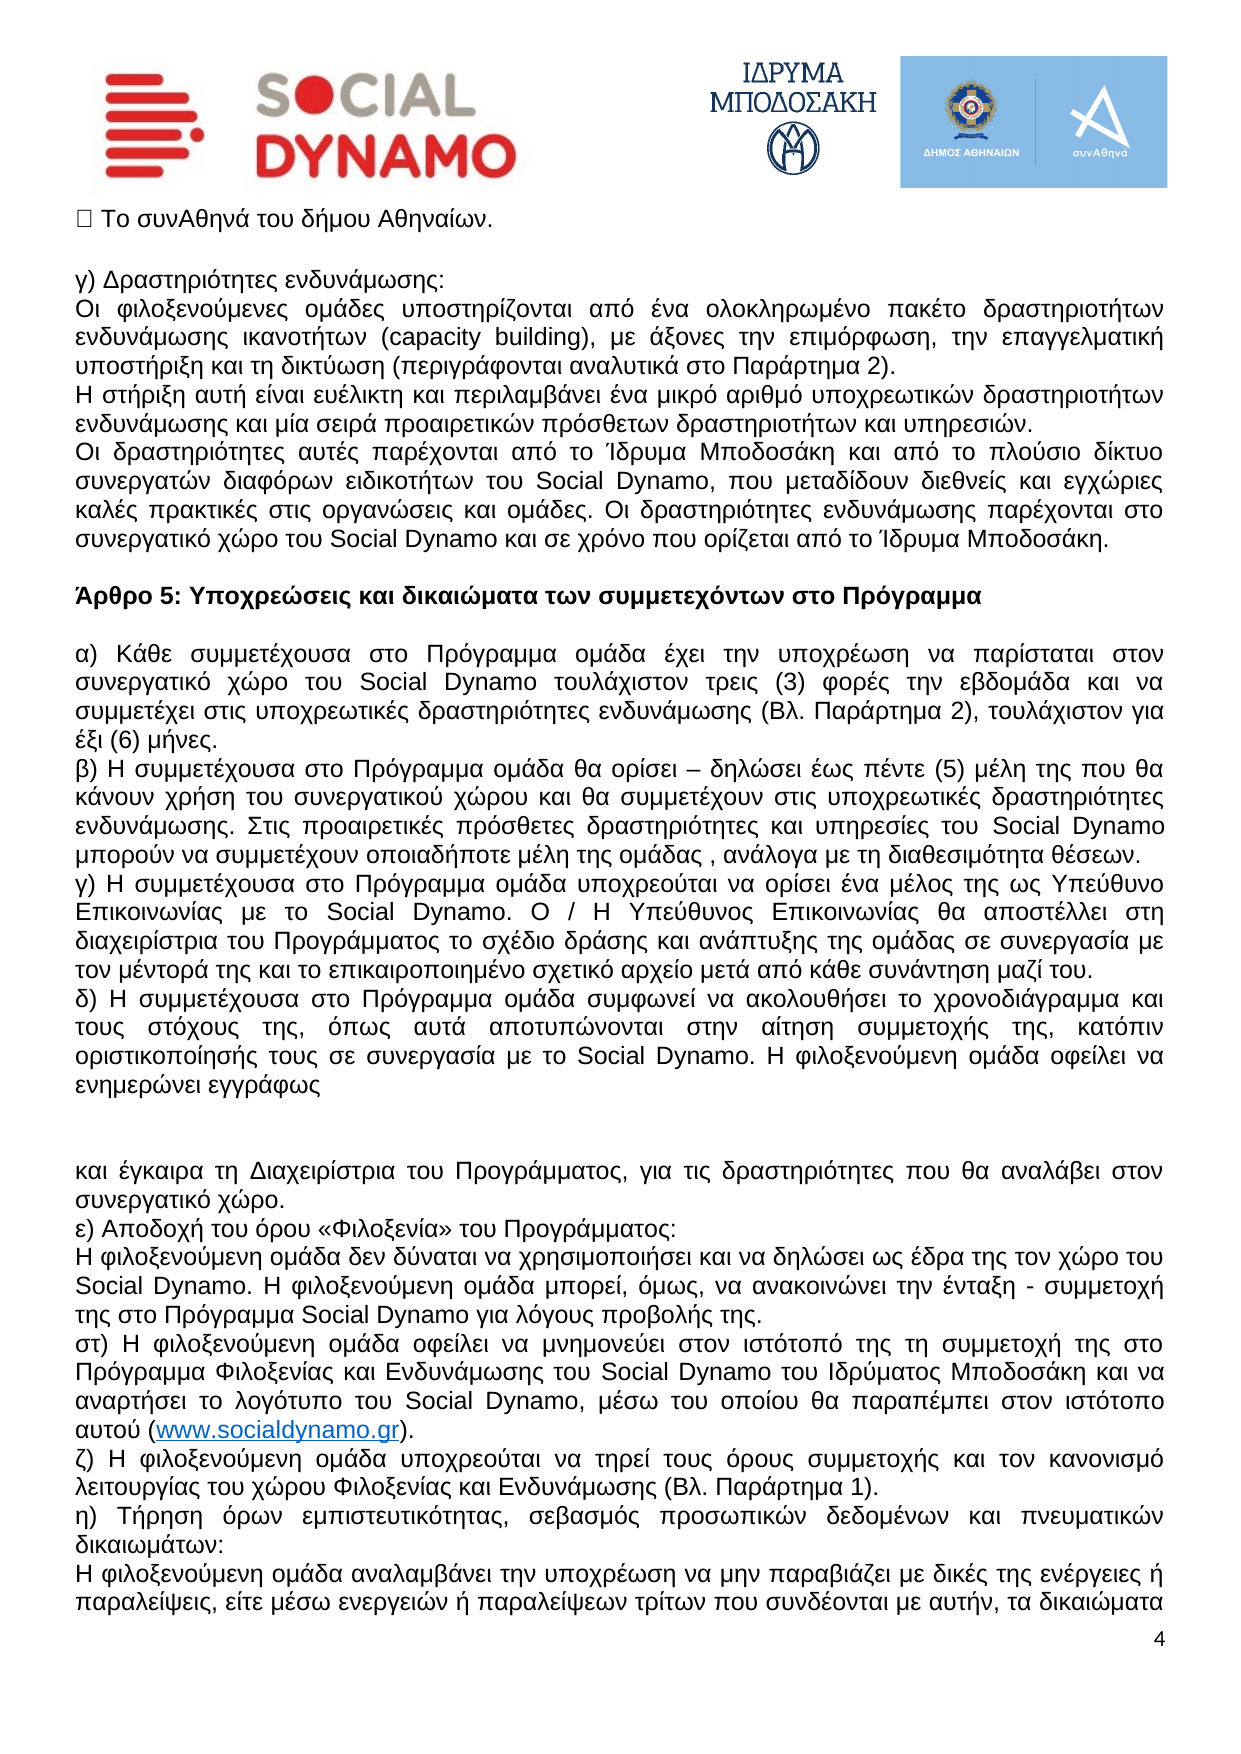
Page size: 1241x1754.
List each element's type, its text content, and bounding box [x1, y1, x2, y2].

text α) Κάθε συμμετέχουσα στο Πρόγραμμα ομάδα έχει την υποχρέωση να παρίσταται στον συνεργατικό χώρο του Social Dynamo τουλάχιστον τρεις (3) φορές την εβδομάδα και να συμμετέχει στις υποχρεωτικές δραστηριότητες ενδυνάμωσης (Βλ. Παράρτημα 2), τουλάχιστον για έξι (6) μήνες. [75, 638, 1165, 753]
text β) Η συμμετέχουσα στο Πρόγραμμα ομάδα θα ορίσει – δηλώσει έως πέντε (5) μέλη της που θα κάνουν χρήση του συνεργατικού χώρου και θα συμμετέχουν στις υποχρεωτικές δραστηριότητες ενδυνάμωσης. Στις προαιρετικές πρόσθετες δραστηριότητες και υπηρεσίες του Social Dynamo μπορούν να συμμετέχουν οποιαδήποτε μέλη της ομάδας , ανάλογα με τη διαθεσιμότητα θέσεων. [75, 753, 1165, 868]
text Οι δραστηριότητες αυτές παρέχονται από το Ίδρυμα Μποδοσάκη και από το πλούσιο δίκτυο συνεργατών διαφόρων ειδικοτήτων του Social Dynamo, που μεταδίδουν διεθνείς και εγχώριες καλές πρακτικές στις οργανώσεις και ομάδες. Οι δραστηριότητες ενδυνάμωσης παρέχονται στο συνεργατικό χώρο του Social Dynamo και σε χρόνο που ορίζεται από το Ίδρυμα Μποδοσάκη. [75, 437, 1165, 552]
text Η φιλοξενούμενη ομάδα δεν δύναται να χρησιμοποιήσει και να δηλώσει ως έδρα της τον χώρο του Social Dynamo. Η φιλοξενούμενη ομάδα μπορεί, όμως, να ανακοινώνει την ένταξη - συμμετοχή της στο Πρόγραμμα Social Dynamo για λόγους προβολής της. [75, 1242, 1165, 1328]
text Άρθρο 5: Υποχρεώσεις και δικαιώματα των συμμετεχόντων στο Πρόγραμμα [75, 581, 1165, 610]
text γ) Η συμμετέχουσα στο Πρόγραμμα ομάδα υποχρεούται να ορίσει ένα μέλος της ως Υπεύθυνο Επικοινωνίας με το Social Dynamo. Ο / Η Υπεύθυνος Επικοινωνίας θα αποστέλλει στη διαχειρίστρια του Προγράμματος το σχέδιο δράσης και ανάπτυξης της ομάδας σε συνεργασία με τον μέντορά της και το επικαιροποιημένο σχετικό αρχείο μετά από κάθε συνάντηση μαζί του. [75, 868, 1165, 983]
text γ) Δραστηριότητες ενδυνάμωσης: [75, 265, 1165, 293]
text Οι φιλοξενούμενες ομάδες υποστηρίζονται από ένα ολοκληρωμένο πακέτο δραστηριοτήτων ενδυνάμωσης ικανοτήτων (capacity building), με άξονες την επιμόρφωση, την επαγγελματική υποστήριξη και τη δικτύωση (περιγράφονται αναλυτικά στο Παράρτημα 2). [75, 293, 1165, 380]
text ζ) Η φιλοξενούμενη ομάδα υποχρεούται να τηρεί τους όρους συμμετοχής και τον κανονισμό λειτουργίας του χώρου Φιλοξενίας και Ενδυνάμωσης (Βλ. Παράρτημα 1). [75, 1443, 1165, 1501]
text ε) Αποδοχή του όρου «Φιλοξενία» του Προγράμματος: [75, 1213, 1165, 1242]
text στ) Η φιλοξενούμενη ομάδα οφείλει να μνημονεύει στον ιστότοπό της τη συμμετοχή της στο Πρόγραμμα Φιλοξενίας και Ενδυνάμωσης του Social Dynamo του Ιδρύματος Μποδοσάκη και να αναρτήσει το λογότυπο του Social Dynamo, μέσω του οποίου θα παραπέμπει στον ιστότοπο αυτού (www.socialdynamo.gr). [75, 1328, 1165, 1443]
text Η στήριξη αυτή είναι ευέλικτη και περιλαμβάνει ένα μικρό αριθμό υποχρεωτικών δραστηριοτήτων ενδυνάμωσης και μία σειρά προαιρετικών πρόσθετων δραστηριοτήτων και υπηρεσιών. [75, 380, 1165, 437]
text και έγκαιρα τη Διαχειρίστρια του Προγράμματος, για τις δραστηριότητες που θα αναλάβει στον συνεργατικό χώρο. [75, 1156, 1165, 1213]
text η) Τήρηση όρων εμπιστευτικότητας, σεβασμός προσωπικών δεδομένων και πνευματικών δικαιωμάτων: [75, 1501, 1165, 1558]
picture [691, 33, 897, 204]
text δ) Η συμμετέχουσα στο Πρόγραμμα ομάδα συμφωνεί να ακολουθήσει το χρονοδιάγραμμα και τους στόχους της, όπως αυτά αποτυπώνονται στην αίτηση συμμετοχής της, κατόπιν οριστικοποίησής τους σε συνεργασία με το Social Dynamo. Η φιλοξενούμενη ομάδα οφείλει να ενημερώνει εγγράφως [75, 983, 1165, 1098]
text  Το συνΑθηνά του δήμου Αθηναίων. [75, 204, 1165, 233]
picture [75, 47, 536, 205]
picture [900, 56, 1168, 188]
